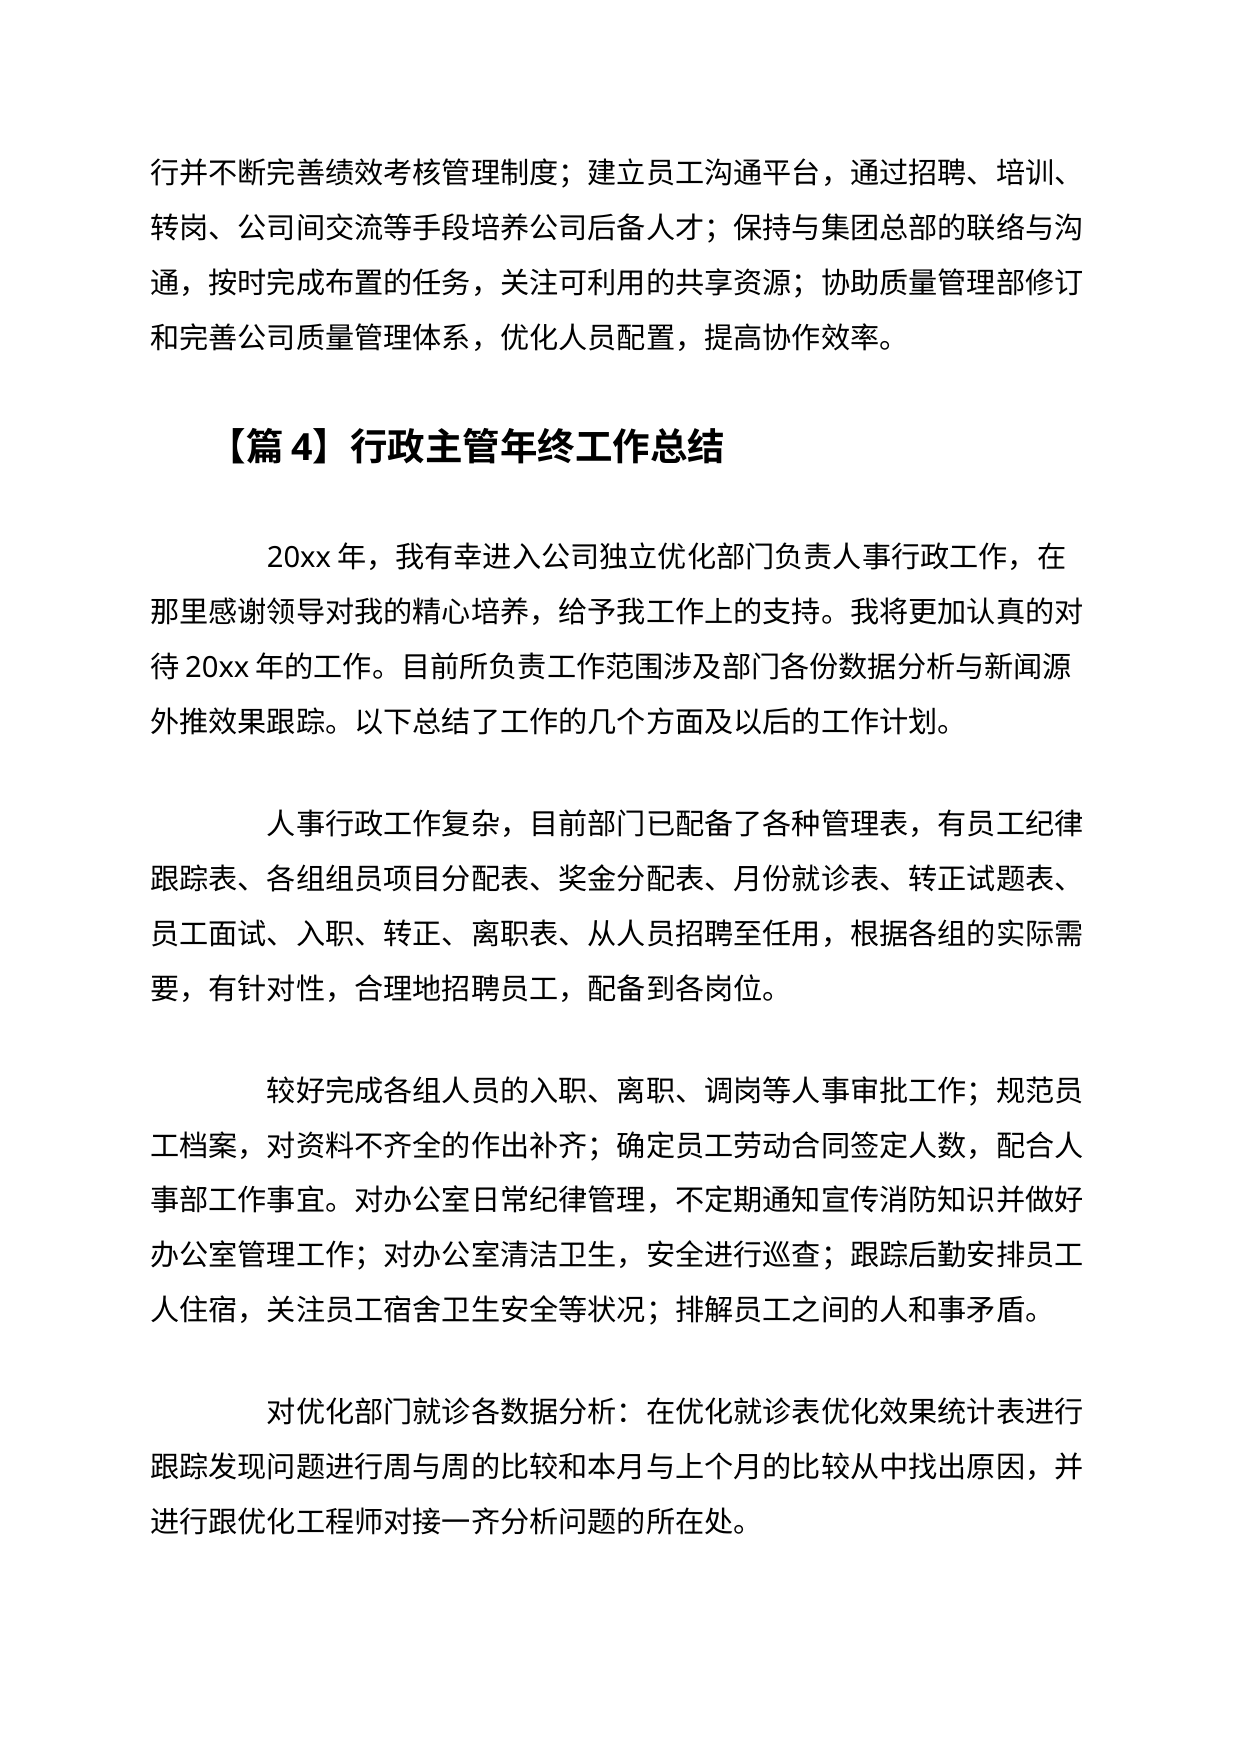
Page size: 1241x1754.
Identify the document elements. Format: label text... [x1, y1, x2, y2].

text 较好完成各组人员的入职、离职、调岗等人事审批工作；规范员工档案，对资料不齐全的作出补齐；确定员工劳动合同签定人数，配合人事部工作事宜。对办公室日常纪律管理，不定期通知宣传消防知识并做好办公室管理工作；对办公室清洁卫生，安全进行巡查；跟踪后勤安排员工人住宿，关注员工宿舍卫生安全等状况；排解员工之间的人和事矛盾。 [150, 1067, 1090, 1329]
text 20xx年，我有幸进入公司独立优化部门负责人事行政工作，在那里感谢领导对我的精心培养，给予我工作上的支持。我将更加认真的对待20xx年的工作。目前所负责工作范围涉及部门各份数据分析与新闻源外推效果跟踪。以下总结了工作的几个方面及以后的工作计划。 [150, 534, 1090, 741]
text 人事行政工作复杂，目前部门已配备了各种管理表，有员工纪律跟踪表、各组组员项目分配表、奖金分配表、月份就诊表、转正试题表、员工面试、入职、转正、离职表、从人员招聘至任用，根据各组的实际需要，有针对性，合理地招聘员工，配备到各岗位。 [150, 801, 1090, 1008]
text 对优化部门就诊各数据分析：在优化就诊表优化效果统计表进行跟踪发现问题进行周与周的比较和本月与上个月的比较从中找出原因，并进行跟优化工程师对接一齐分析问题的所在处。 [150, 1388, 1090, 1541]
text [150, 150, 1090, 357]
text 【篇4】行政主管年终工作总结 [150, 416, 1090, 471]
